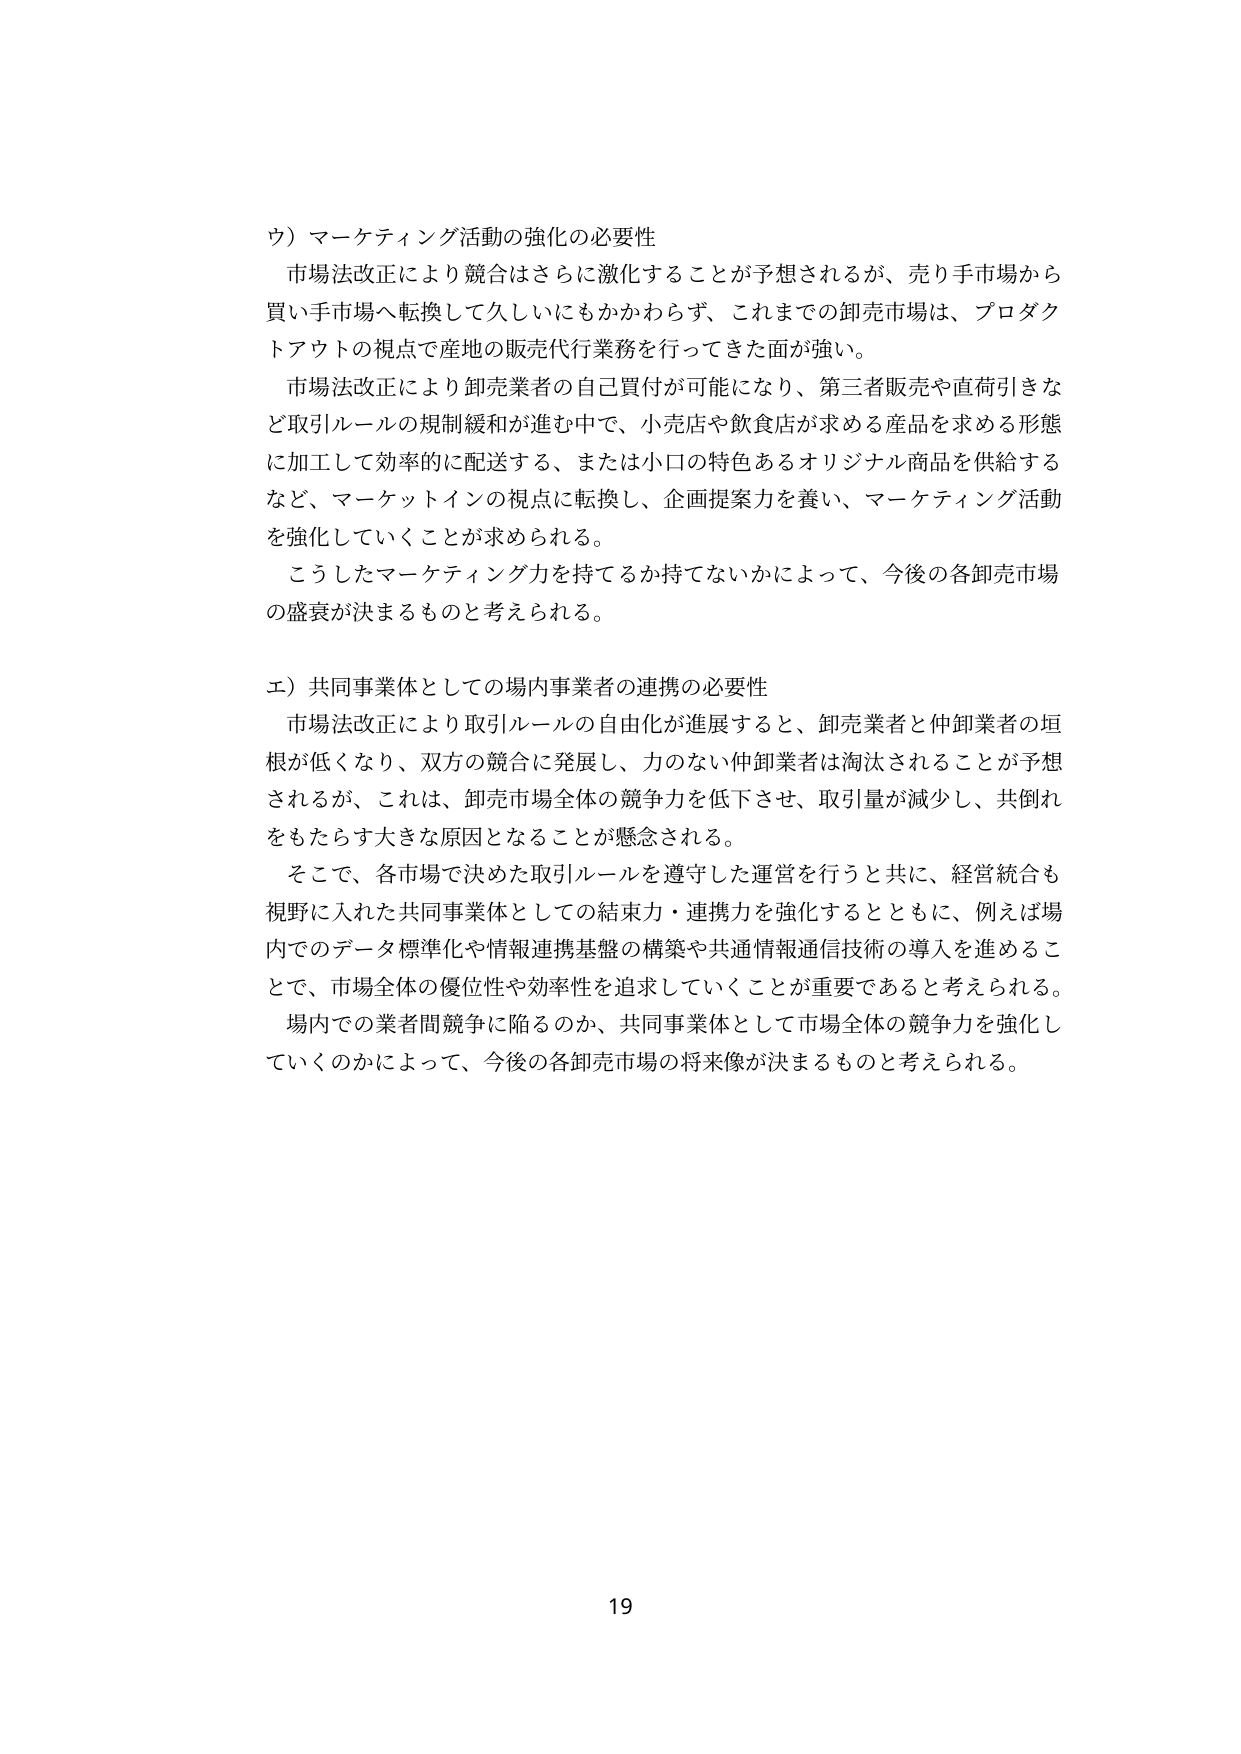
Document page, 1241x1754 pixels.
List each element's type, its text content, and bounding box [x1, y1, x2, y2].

text こうしたマーケティング力を持てるか持てないかによって、今後の各卸売市場の盛衰が決まるものと考えられる。 [265, 554, 1063, 629]
text 場内での業者間競争に陥るのか、共同事業体として市場全体の競争力を強化していくのかによって、今後の各卸売市場の将来像が決まるものと考えられる。 [265, 1004, 1063, 1079]
text 市場法改正により競合はさらに激化することが予想されるが、売り手市場から買い手市場へ転換して久しいにもかかわらず、これまでの卸売市場は、プロダクトアウトの視点で産地の販売代行業務を行ってきた面が強い。 [265, 254, 1063, 367]
text 市場法改正により卸売業者の自己買付が可能になり、第三者販売や直荷引きなど取引ルールの規制緩和が進む中で、小売店や飲食店が求める産品を求める形態に加工して効率的に配送する、または小口の特色あるオリジナル商品を供給するなど、マーケットインの視点に転換し、企画提案力を養い、マーケティング活動を強化していくことが求められる。 [265, 367, 1063, 554]
text エ）共同事業体としての場内事業者の連携の必要性 [243, 667, 1063, 704]
text ウ）マーケティング活動の強化の必要性 [177, 217, 1063, 254]
text そこで、各市場で決めた取引ルールを遵守した運営を行うと共に、経営統合も視野に入れた共同事業体としての結束力・連携力を強化するとともに、例えば場内でのデータ標準化や情報連携基盤の構築や共通情報通信技術の導入を進めることで、市場全体の優位性や効率性を追求していくことが重要であると考えられる。 [265, 854, 1063, 1004]
text 市場法改正により取引ルールの自由化が進展すると、卸売業者と仲卸業者の垣根が低くなり、双方の競合に発展し、力のない仲卸業者は淘汰されることが予想されるが、これは、卸売市場全体の競争力を低下させ、取引量が減少し、共倒れをもたらす大きな原因となることが懸念される。 [265, 704, 1063, 854]
